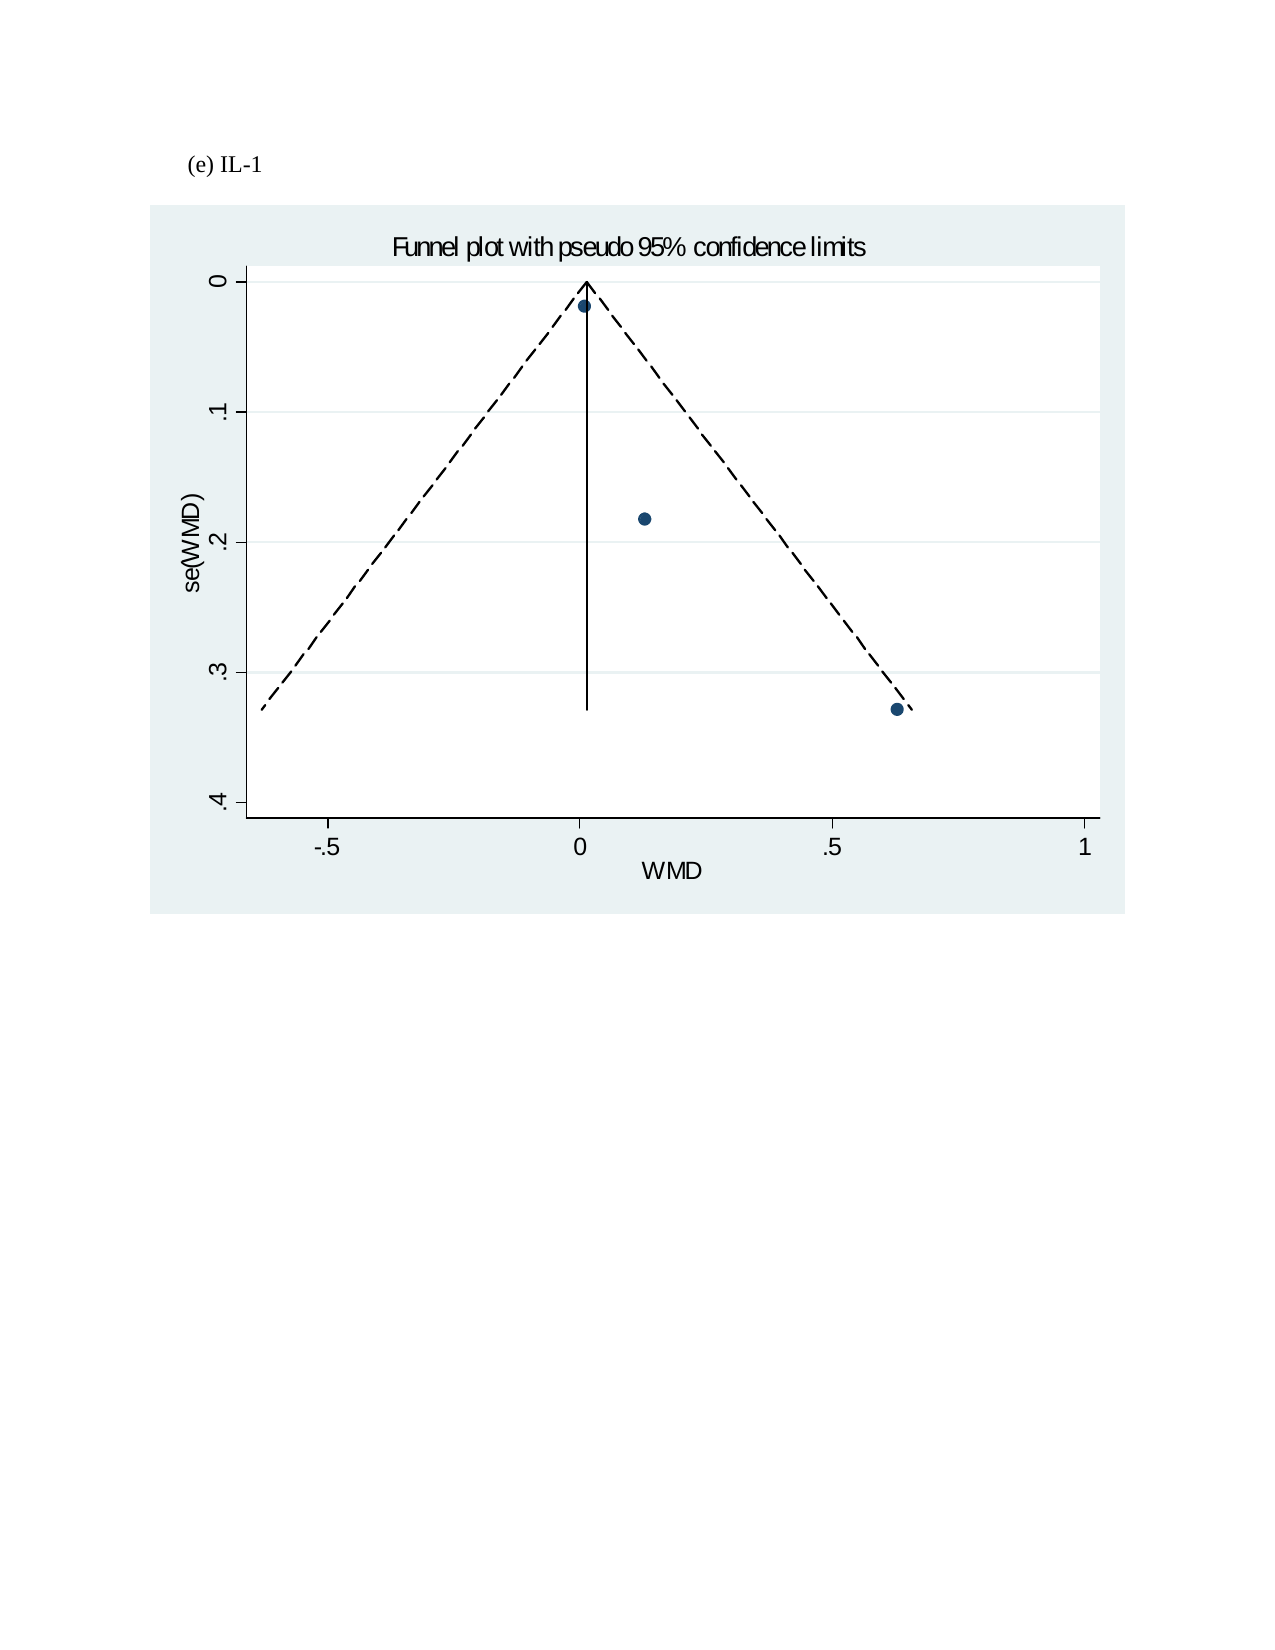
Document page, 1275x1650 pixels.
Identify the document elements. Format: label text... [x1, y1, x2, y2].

text (e) IL-1 [187, 150, 1125, 178]
